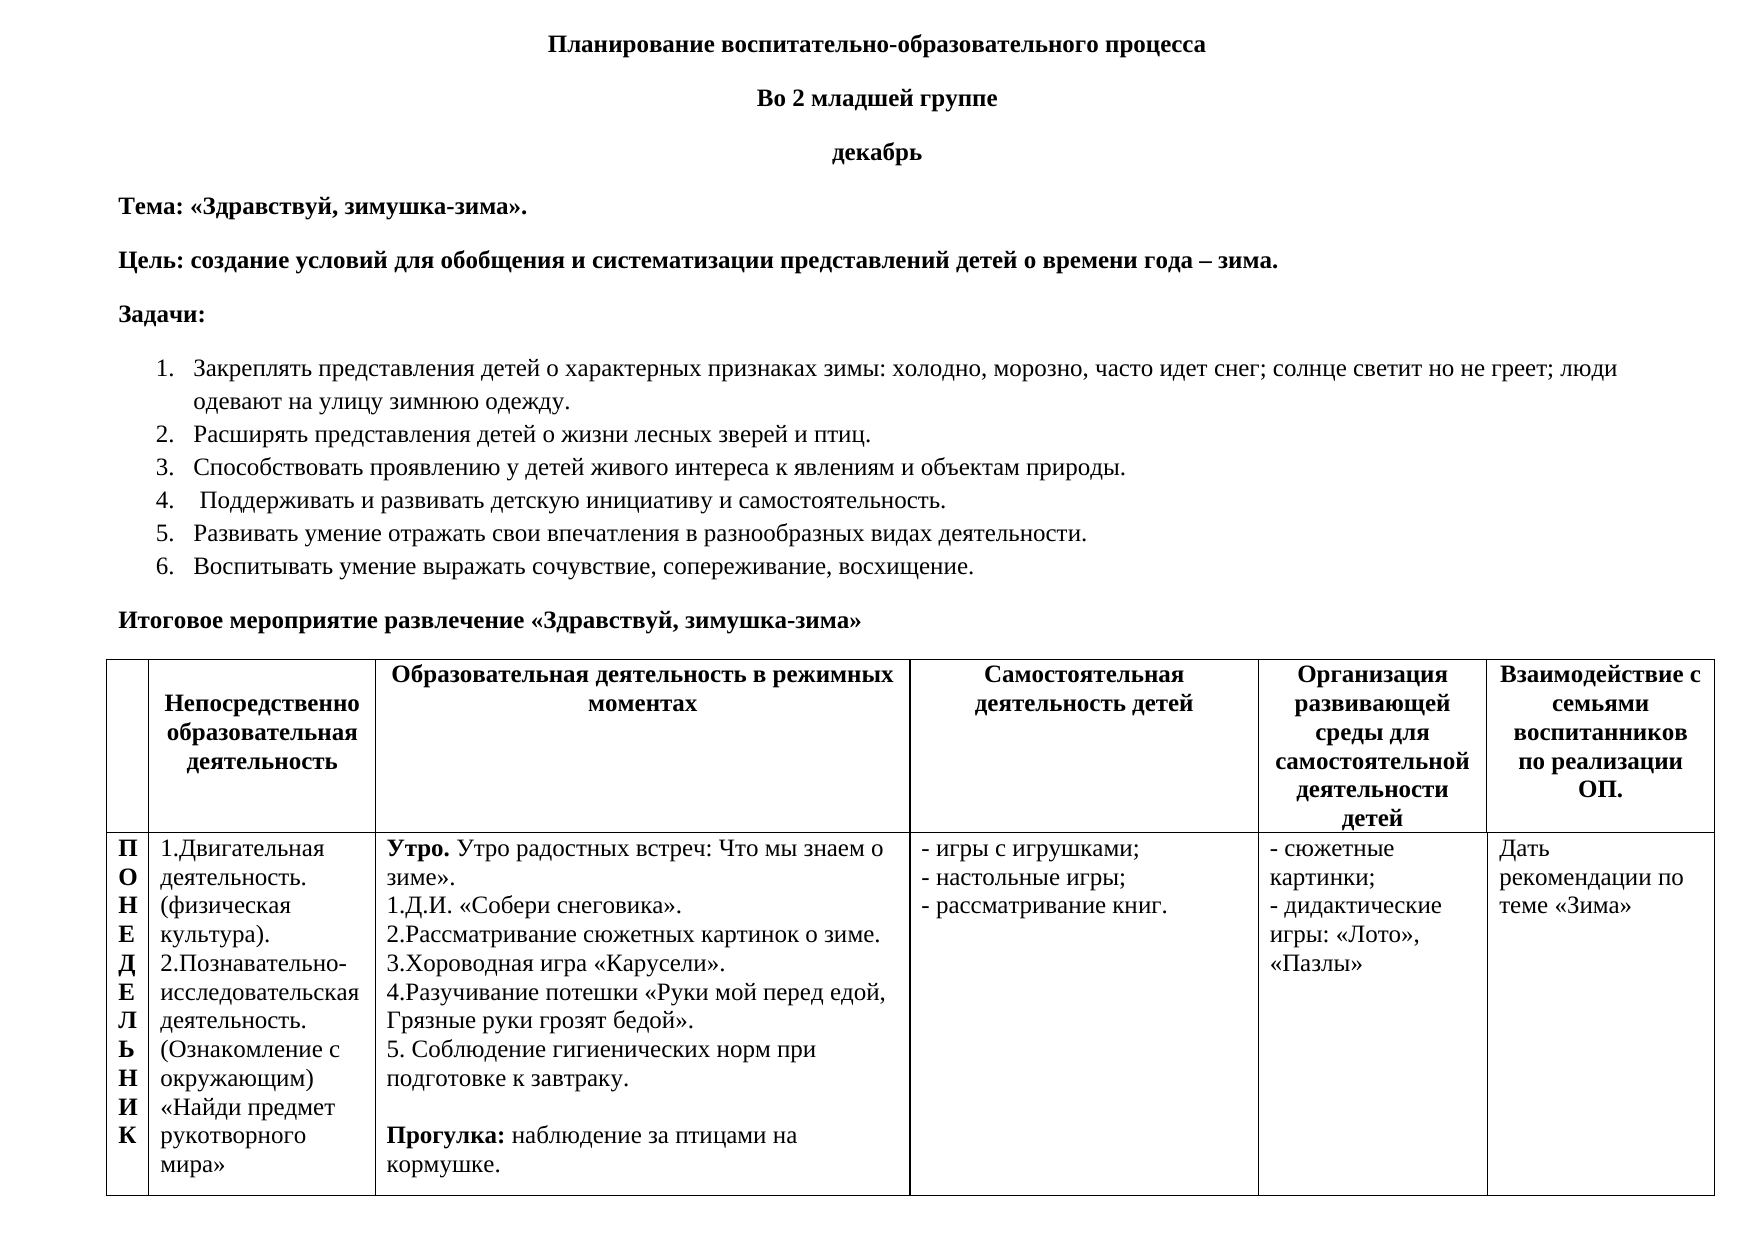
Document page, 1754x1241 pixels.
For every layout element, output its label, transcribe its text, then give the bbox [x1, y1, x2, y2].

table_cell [149, 833, 375, 1195]
table_header Взаимодействие с семьями воспитанников по реализации ОП. [1487, 660, 1714, 832]
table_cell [1488, 833, 1714, 1195]
text декабрь [118, 137, 1636, 166]
text Задачи: [118, 299, 1636, 328]
table_header Организация развивающей среды для самостоятельной деятельности детей [1259, 660, 1486, 832]
table_header [107, 660, 148, 832]
table_header Образовательная деятельность в режимных моментах [376, 660, 909, 832]
list Поддерживать и развивать детскую инициативу и самостоятельность. [156, 485, 1636, 513]
text Во 2 младшей группе [118, 83, 1636, 112]
text Итоговое мероприятие развлечение «Здравствуй, зимушка-зима» [118, 605, 1698, 633]
list Развивать умение отражать свои впечатления в разнообразных видах деятельности. [156, 518, 1636, 547]
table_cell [1259, 833, 1487, 1195]
text Планирование воспитательно-образовательного процесса [118, 29, 1636, 58]
list Способствовать проявлению у детей живого интереса к явлениям и объектам природы. [156, 452, 1636, 481]
list Расширять представления детей о жизни лесных зверей и птиц. [156, 419, 1636, 447]
list Воспитывать умение выражать сочувствие, сопереживание, восхищение. [156, 551, 1698, 579]
list Закреплять представления детей о характерных признаках зимы: холодно, морозно, часто идет снег; солнце светит но не греет; люди одевают на улицу зимнюю одежду. [156, 353, 1636, 414]
table_header Самостоятельная деятельность детей [911, 660, 1258, 832]
text Тема: «Здравствуй, зимушка-зима». [118, 191, 1636, 220]
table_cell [911, 833, 1258, 1195]
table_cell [107, 833, 148, 1195]
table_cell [376, 833, 909, 1195]
table_header Непосредственно образовательная деятельность [149, 660, 375, 832]
text Цель: создание условий для обобщения и систематизации представлений детей о времени года – зима. [118, 245, 1636, 274]
